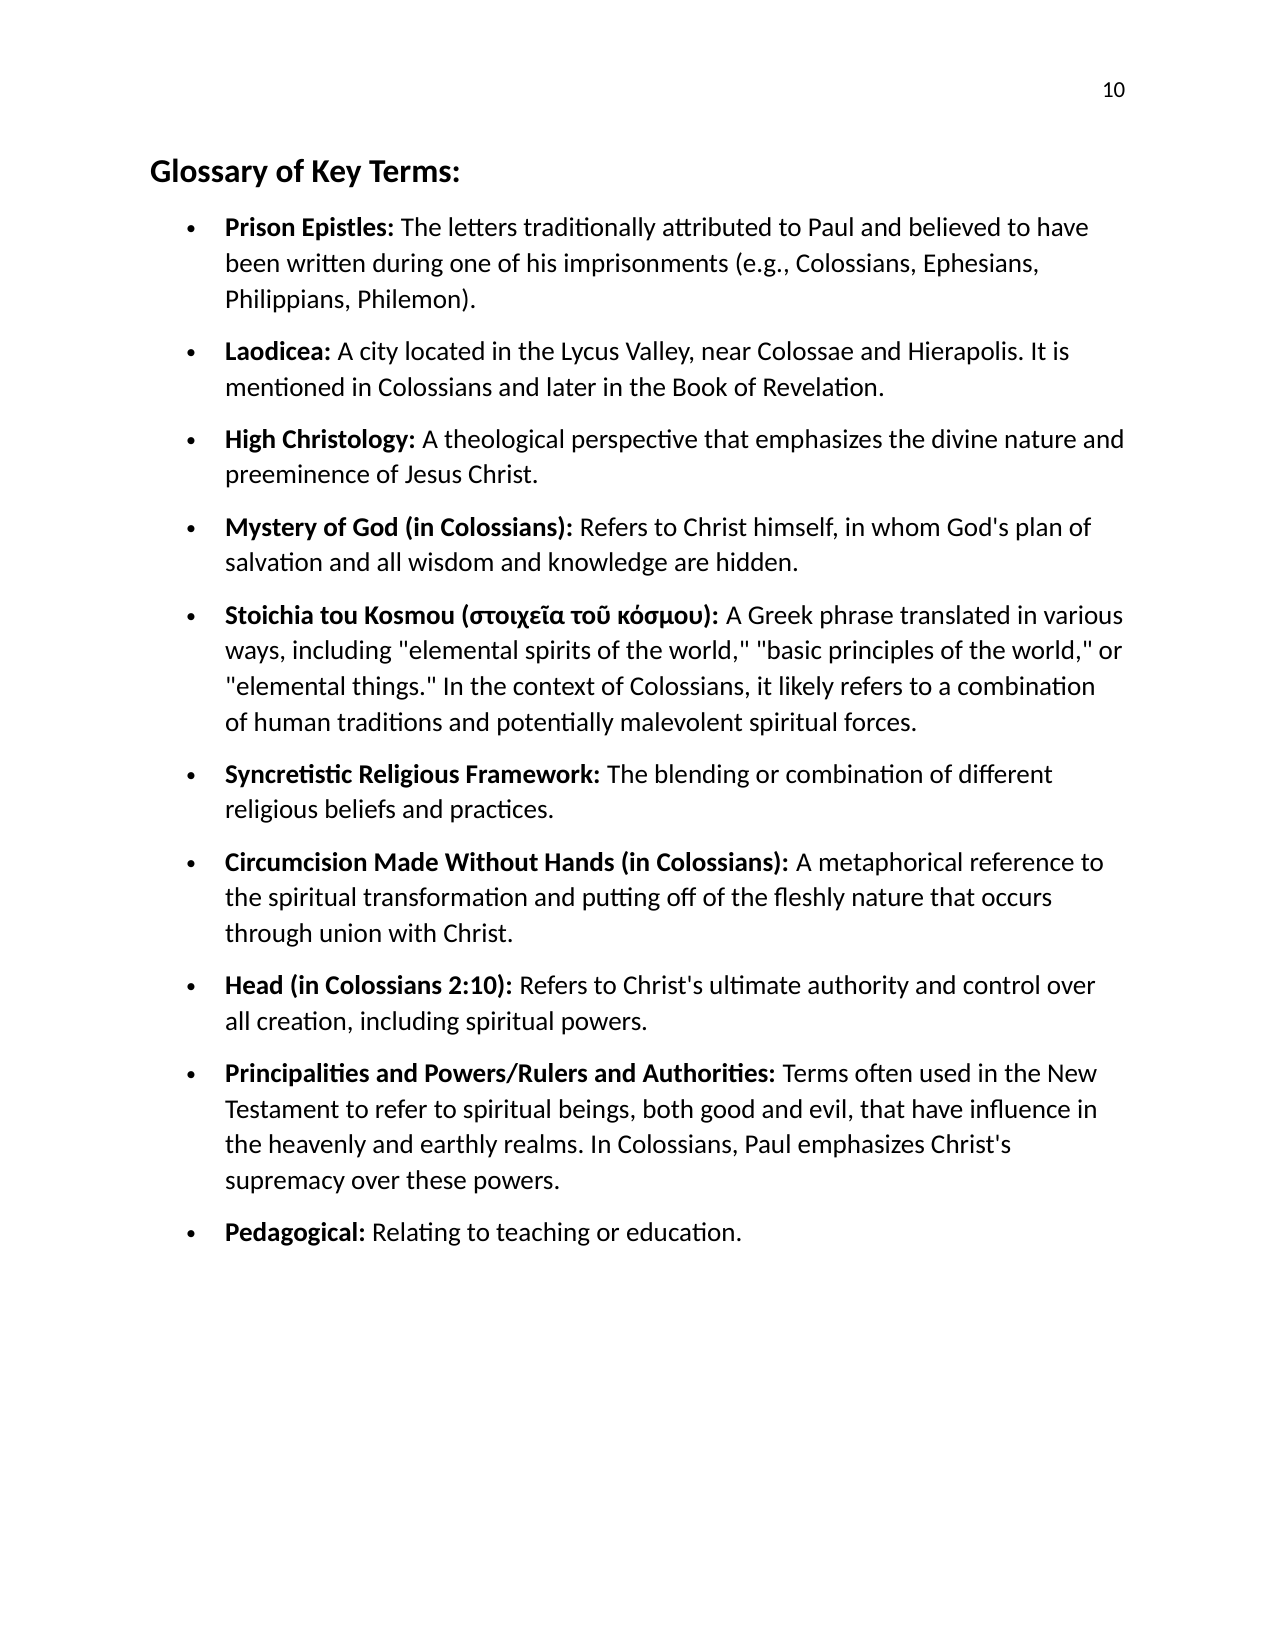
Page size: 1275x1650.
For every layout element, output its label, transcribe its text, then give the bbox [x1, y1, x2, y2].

list Stoichia tou Kosmou (στοιχεῖα τοῦ κόσμου): A Greek phrase translated in various ways, including "elemental spirits of the world," "basic principles of the world," or "elemental things." In the context of Colossians, it likely refers to a combination of human traditions and potentially malevolent spiritual forces. [187, 598, 1125, 738]
list Prison Epistles: The letters traditionally attributed to Paul and believed to have been written during one of his imprisonments (e.g., Colossians, Ephesians, Philippians, Philemon). [187, 211, 1125, 315]
list High Christology: A theological perspective that emphasizes the divine nature and preeminence of Jesus Christ. [187, 422, 1125, 491]
list Syncretistic Religious Framework: The blending or combination of different religious beliefs and practices. [187, 757, 1125, 826]
list Head (in Colossians 2:10): Refers to Christ's ultimate authority and control over all creation, including spiritual powers. [187, 968, 1125, 1037]
list Laodicea: A city located in the Lycus Valley, near Colossae and Hierapolis. It is mentioned in Colossians and later in the Book of Revelation. [187, 334, 1125, 403]
list Mystery of God (in Colossians): Refers to Christ himself, in whom God's plan of salvation and all wisdom and knowledge are hidden. [187, 510, 1125, 579]
text Glossary of Key Terms: [150, 150, 1125, 191]
list Circumcision Made Without Hands (in Colossians): A metaphorical reference to the spiritual transformation and putting off of the fleshly nature that occurs through union with Christ. [187, 845, 1125, 949]
list Pedagogical: Relating to teaching or education. [187, 1216, 1125, 1249]
list Principalities and Powers/Rulers and Authorities: Terms often used in the New Testament to refer to spiritual beings, both good and evil, that have influence in the heavenly and earthly realms. In Colossians, Paul emphasizes Christ's supremacy over these powers. [187, 1056, 1125, 1196]
